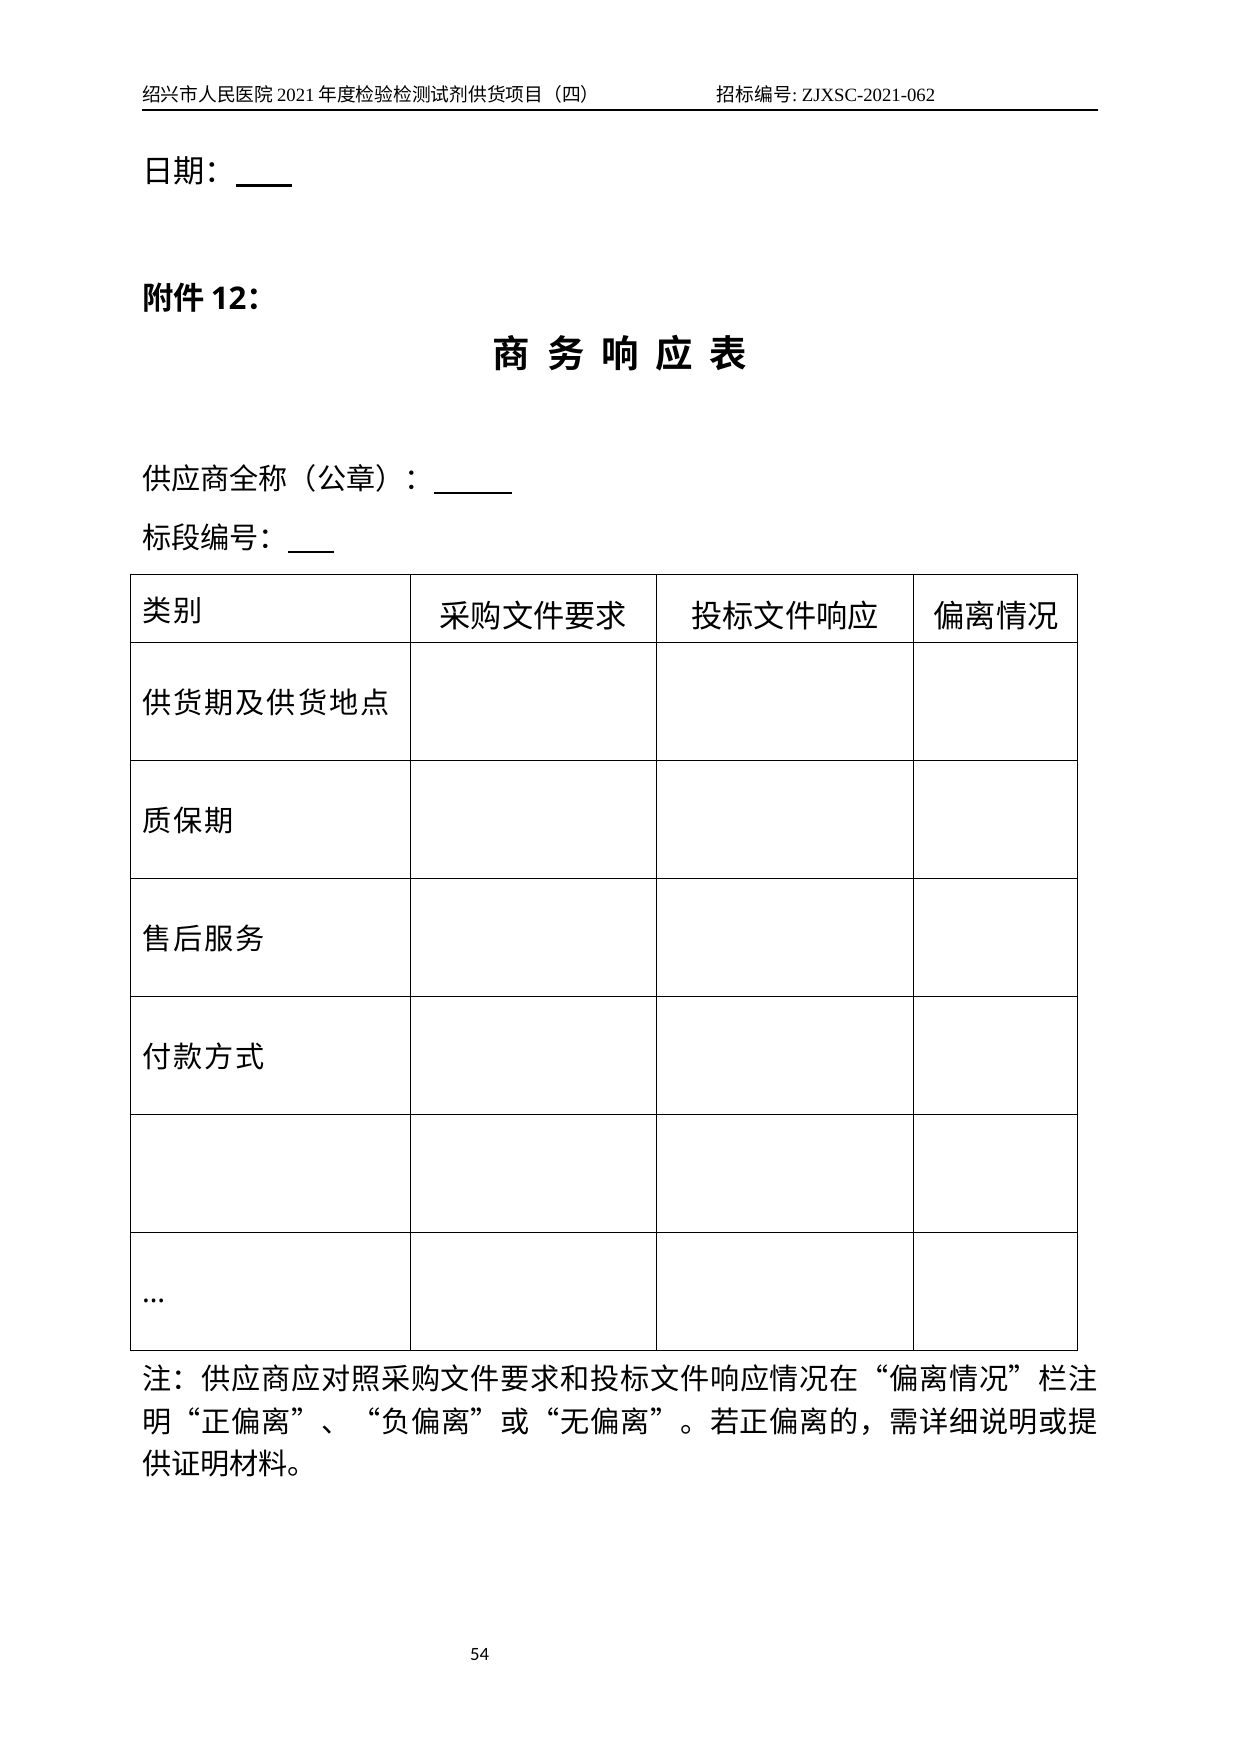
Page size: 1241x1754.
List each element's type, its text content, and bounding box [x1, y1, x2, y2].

table_cell [411, 997, 656, 1114]
table_cell 付款方式 [131, 997, 410, 1114]
table_cell [914, 761, 1077, 878]
table_cell 质保期 [131, 761, 410, 878]
table_cell [657, 643, 913, 759]
table_cell [914, 1115, 1077, 1232]
table_cell [411, 643, 656, 759]
table_cell [657, 997, 913, 1114]
text 商 务 响 应 表 [142, 324, 1098, 378]
table_cell 售后服务 [131, 879, 410, 996]
text 标段编号： [142, 515, 1098, 557]
table_cell [914, 643, 1077, 759]
table_cell [411, 1233, 656, 1350]
table_header 偏离情况 [914, 575, 1077, 642]
text 日期： [142, 146, 1098, 191]
table_cell [411, 879, 656, 996]
text 供应商全称（公章）： [142, 456, 1098, 498]
table_cell [657, 1233, 913, 1350]
table_cell [914, 1233, 1077, 1350]
table_cell 供货期及供货地点 [131, 643, 410, 759]
table_cell [411, 1115, 656, 1232]
table_cell [131, 1115, 410, 1232]
table_header 类别 [131, 575, 410, 642]
table_cell [914, 997, 1077, 1114]
text 注：供应商应对照采购文件要求和投标文件响应情况在“偏离情况”栏注明“正偏离”、“负偏离”或“无偏离”。若正偏离的，需详细说明或提供证明材料。 [142, 1356, 1098, 1483]
table_cell [657, 1115, 913, 1232]
text 附件12： [142, 273, 1098, 318]
table_cell [657, 879, 913, 996]
table_cell [411, 761, 656, 878]
table_cell [914, 879, 1077, 996]
table_cell [657, 761, 913, 878]
table_header 采购文件要求 [411, 575, 656, 642]
table_header 投标文件响应 [657, 575, 913, 642]
table_cell … [131, 1233, 410, 1350]
